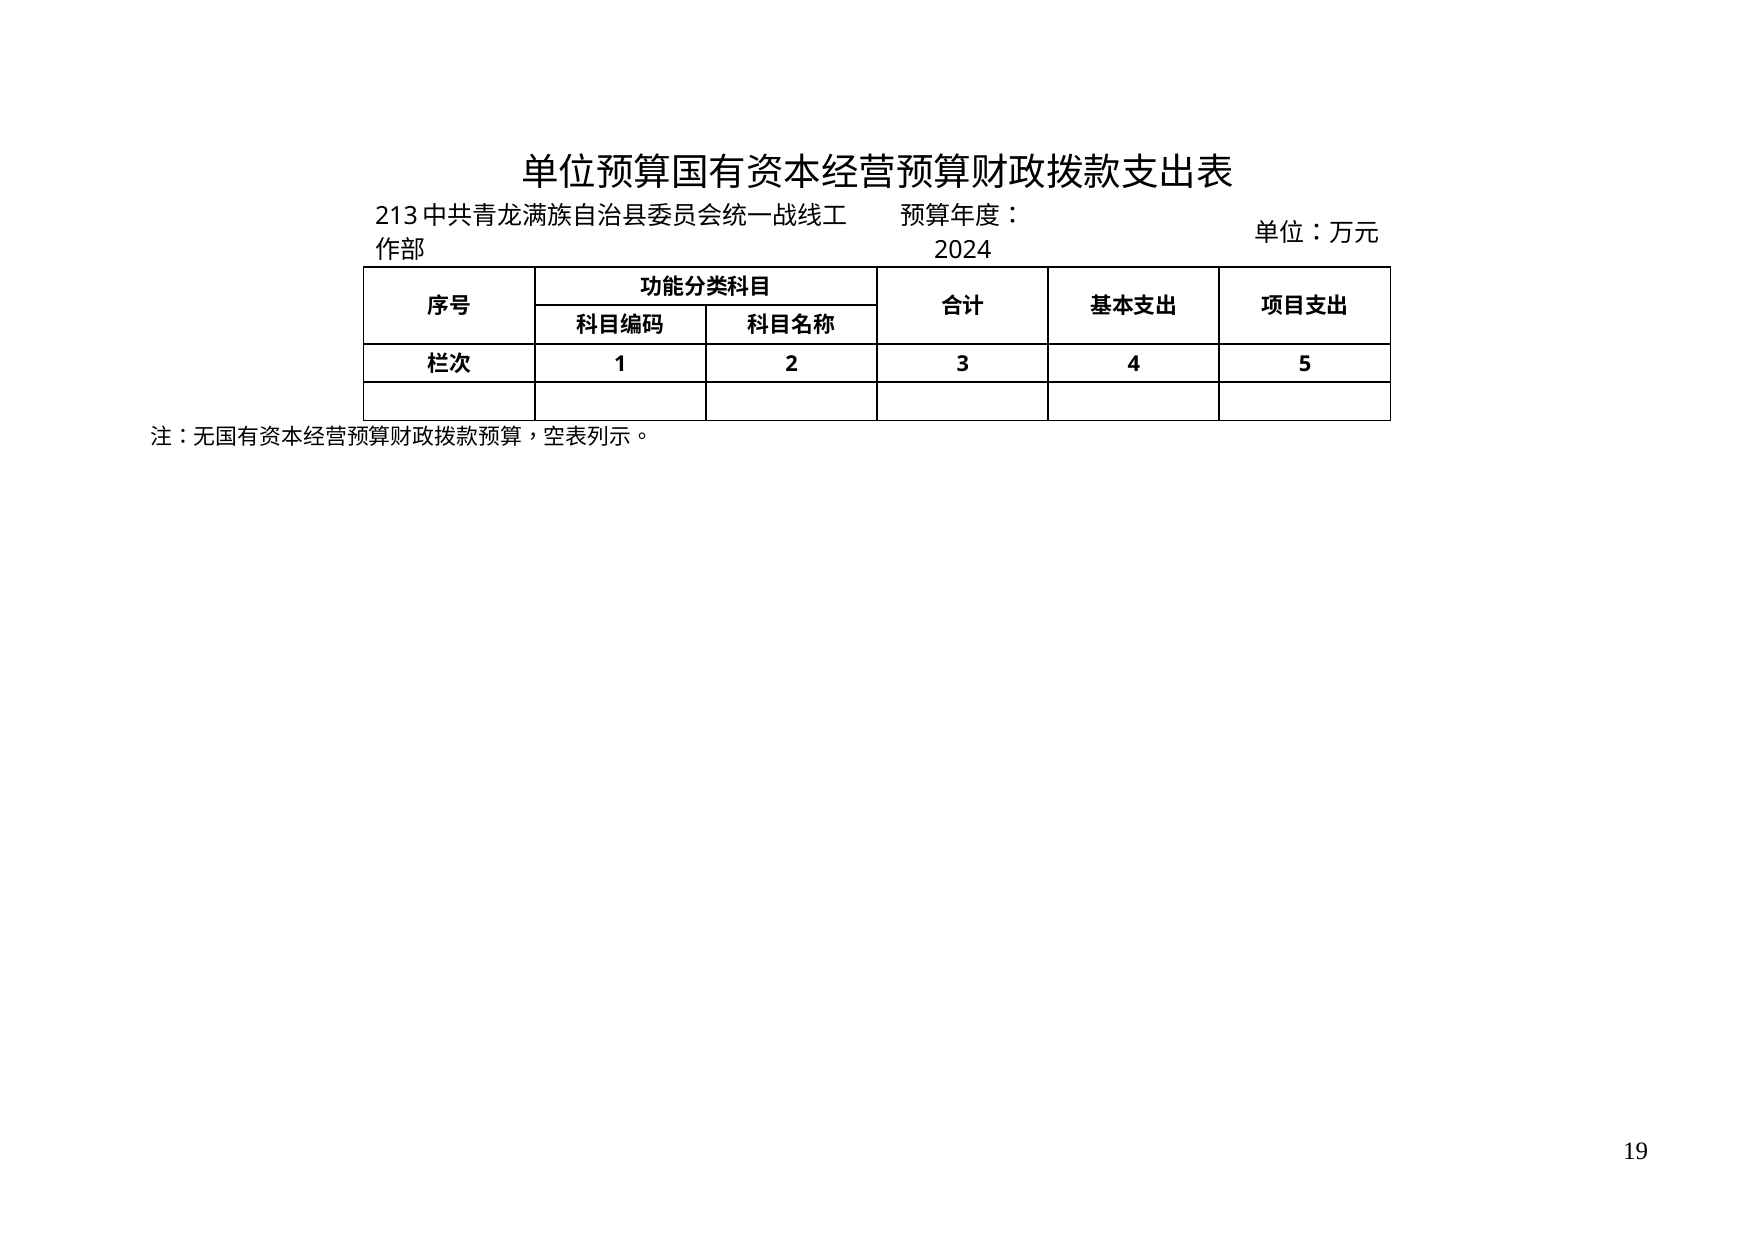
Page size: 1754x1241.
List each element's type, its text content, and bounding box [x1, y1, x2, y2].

table_cell 科目名称 [707, 306, 876, 343]
table_cell [1220, 383, 1390, 420]
table_cell [364, 383, 534, 420]
table_header 213中共青龙满族自治县委员会统一战线工作部 [364, 198, 876, 266]
text 注：无国有资本经营预算财政拨款预算，空表列示。 [106, 421, 1648, 451]
table_cell [878, 383, 1047, 420]
table_cell 3 [878, 345, 1047, 381]
table_cell 序号 [364, 268, 534, 343]
table_cell [1049, 383, 1218, 420]
table_header 单位：万元 [1049, 198, 1390, 266]
table_cell 栏次 [364, 345, 534, 381]
table_cell [536, 383, 705, 420]
table_header 预算年度：2024 [878, 198, 1047, 266]
table_cell 4 [1049, 345, 1218, 381]
table_cell 5 [1220, 345, 1390, 381]
table_cell 科目编码 [536, 306, 705, 343]
table_cell 功能分类科目 [536, 268, 876, 304]
table_cell 合计 [878, 268, 1047, 343]
table_cell 项目支出 [1220, 268, 1390, 343]
table_cell 基本支出 [1049, 268, 1218, 343]
table_cell 1 [536, 345, 705, 381]
text 单位预算国有资本经营预算财政拨款支出表 [106, 142, 1648, 196]
table_cell [707, 383, 876, 420]
table_cell 2 [707, 345, 876, 381]
